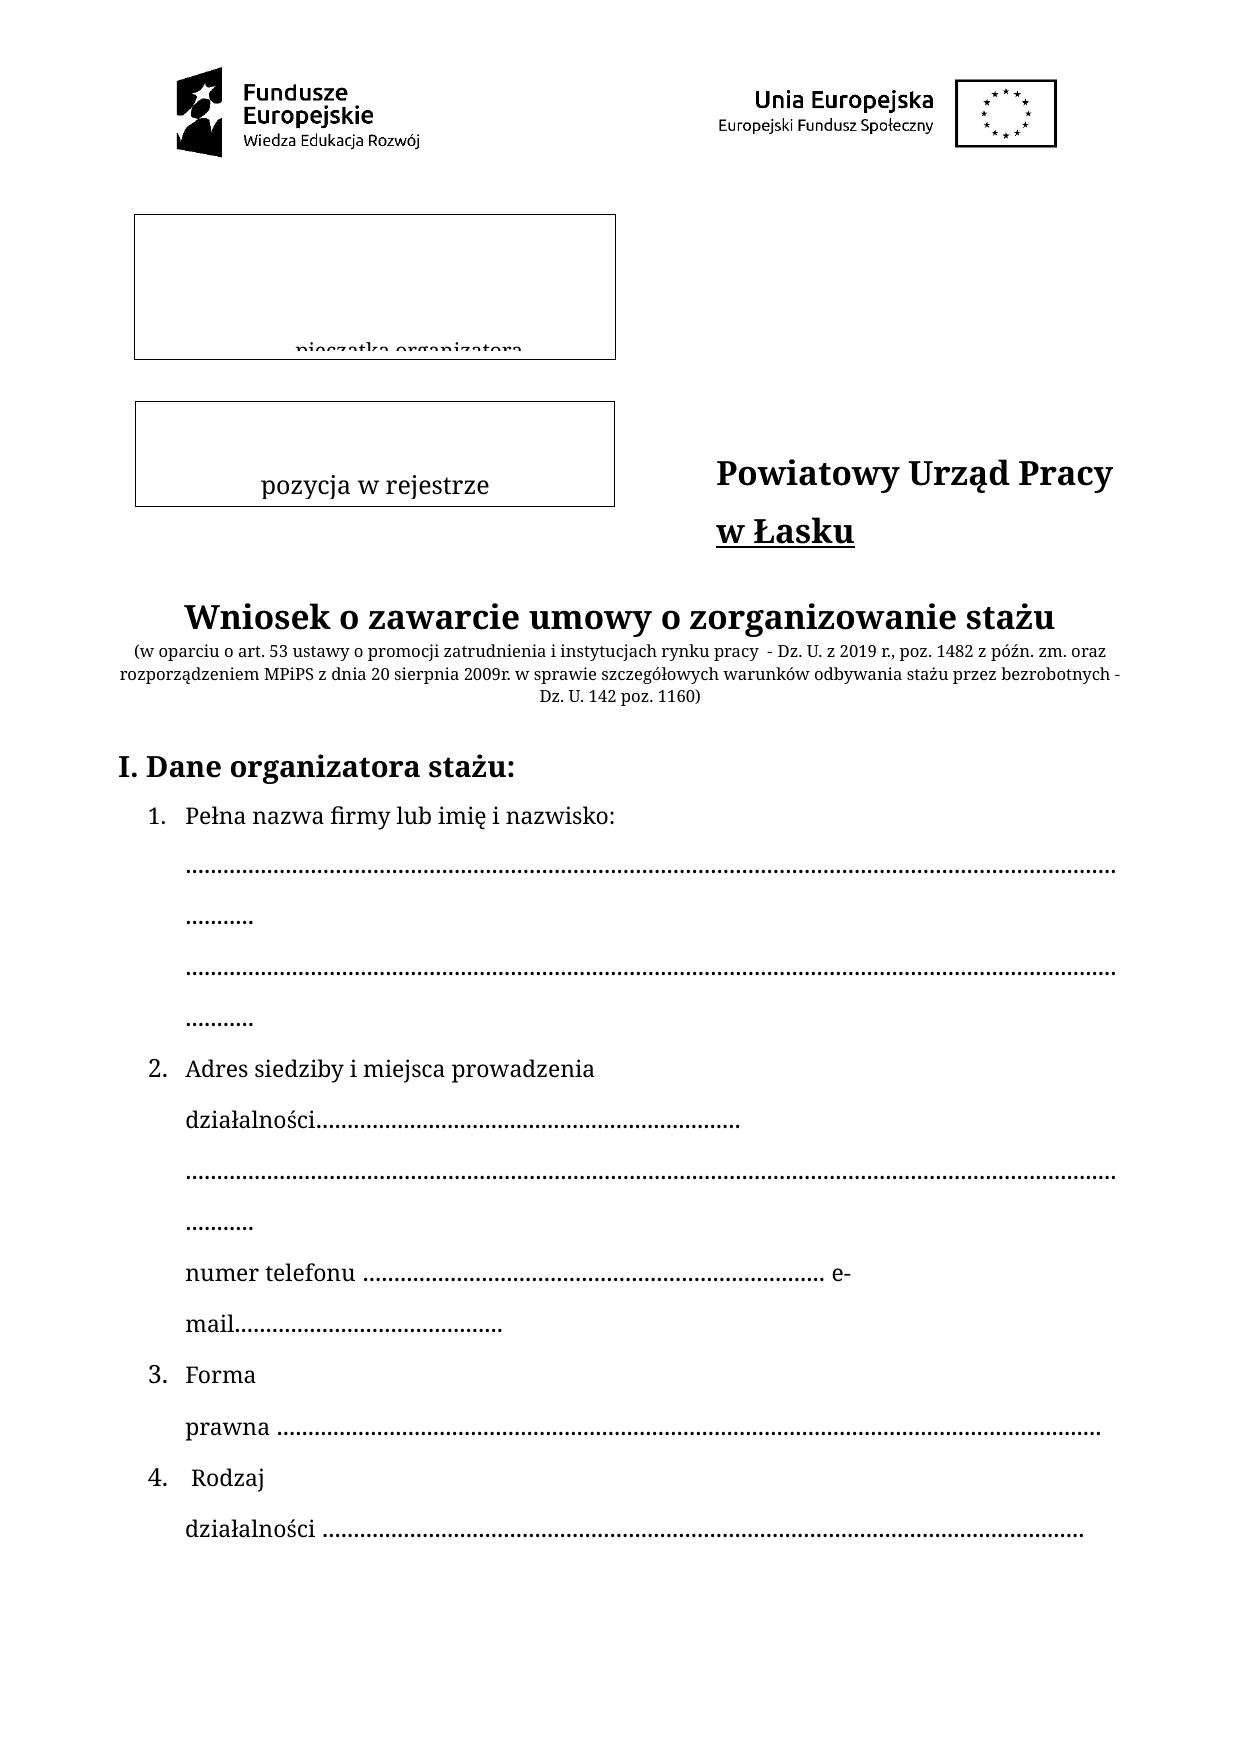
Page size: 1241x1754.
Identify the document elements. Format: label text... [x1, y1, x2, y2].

text I. Dane organizatora stażu: [118, 746, 1122, 786]
picture [154, 44, 1086, 179]
text ................................................................................................................................................................ [185, 847, 1122, 932]
text Wniosek o zawarcie umowy o zorganizowanie stażu [118, 594, 1122, 639]
list Pełna nazwa firmy lub imię i nazwisko: [148, 800, 1122, 831]
text Powiatowy Urząd Pracy [118, 449, 1122, 495]
text ................................................................................................................................................................ [185, 949, 1122, 1034]
list Rodzaj działalności .......................................................................................................................... [148, 1459, 1122, 1544]
text w Łasku [118, 507, 1122, 553]
text (w oparciu o art. 53 ustawy o promocji zatrudnienia i instytucjach rynku pracy - Dz. U. z 2019 r., poz. 1482 z późn. zm. oraz rozporządzeniem MPiPS z dnia 20 sierpnia 2009r. w sprawie szczegółowych warunków odbywania stażu przez bezrobotnych - Dz. U. 142 poz. 1160) [118, 639, 1122, 708]
list Adres siedziby i miejsca prowadzenia działalności.................................................................... ................................................................................................................................................................ [148, 1051, 1122, 1238]
list Forma prawna .................................................................................................................................... [148, 1357, 1122, 1442]
text numer telefonu .......................................................................... e-mail........................................... [185, 1255, 1122, 1340]
